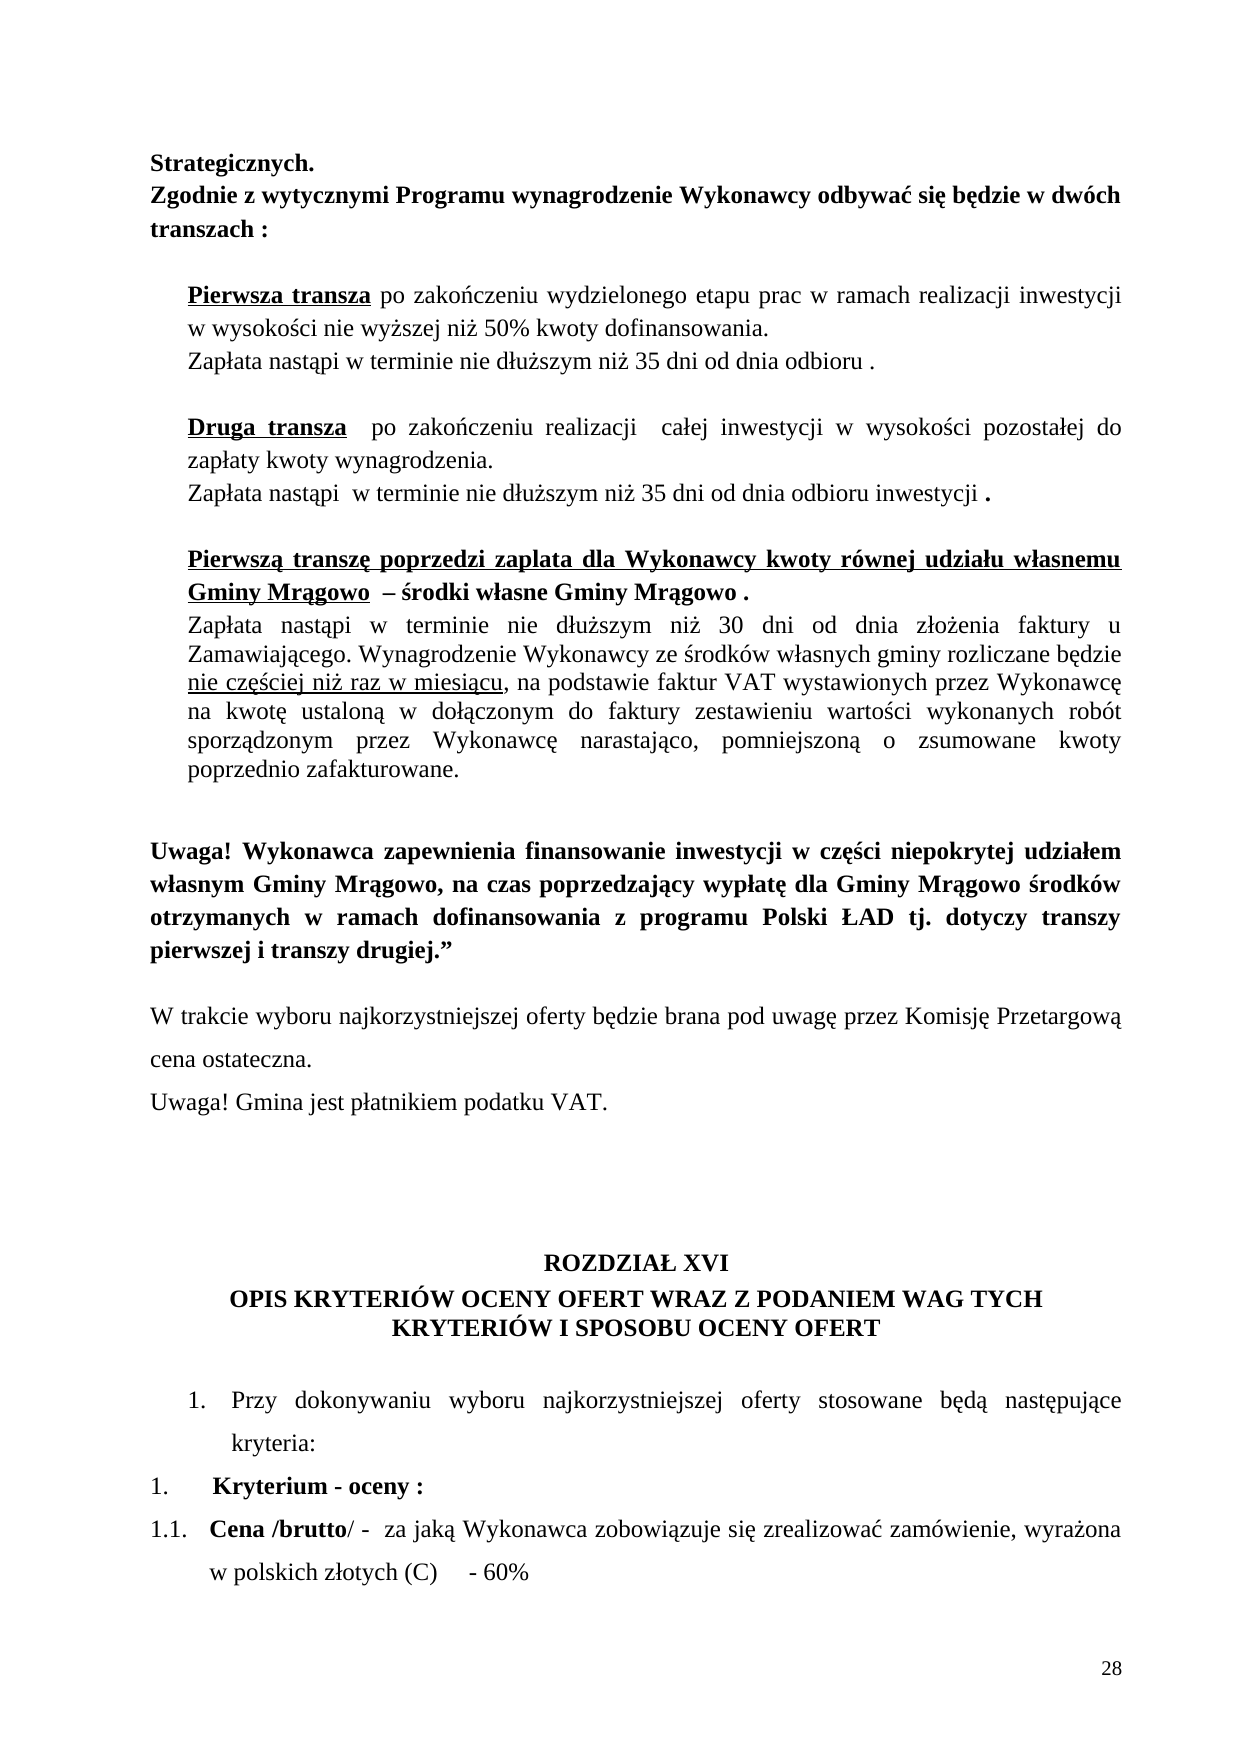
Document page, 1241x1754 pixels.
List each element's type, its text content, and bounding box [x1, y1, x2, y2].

list Cena /brutto/ - za jaką Wykonawca zobowiązuje się zrealizować zamówienie, wyrażona w polskich złotych (C) - 60% [150, 1514, 1122, 1586]
list Pierwszą transzę poprzedzi zaplata dla Wykonawcy kwoty równej udziału własnemu Gminy Mrągowo – środki własne Gminy Mrągowo . [187, 544, 1122, 569]
list Kryterium - oceny : [150, 1471, 1122, 1500]
text Zgodnie z wytycznymi Programu wynagrodzenie Wykonawcy odbywać się będzie w dwóch transzach : [150, 181, 1122, 242]
list Pierwszą transzę poprzedzi zaplata dla Wykonawcy kwoty równej udziału własnemu Gminy Mrągowo – środki własne Gminy Mrągowo . [187, 570, 1122, 606]
list Zapłata nastąpi w terminie nie dłuższym niż 35 dni od dnia odbioru inwestycji . [187, 478, 1122, 507]
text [150, 148, 1122, 176]
text Uwaga! Wykonawca zapewnienia finansowanie inwestycji w części niepokrytej udziałem własnym Gminy Mrągowo, na czas poprzedzający wypłatę dla Gminy Mrągowo środków otrzymanych w ramach dofinansowania z programu Polski ŁAD tj. dotyczy transzy pierwszej i transzy drugiej.” [150, 836, 1122, 964]
list Druga transza po zakończeniu realizacji całej inwestycji w wysokości pozostałej do zapłaty kwoty wynagrodzenia. [187, 412, 1122, 473]
list Pierwsza transza po zakończeniu wydzielonego etapu prac w ramach realizacji inwestycji w wysokości nie wyższej niż 50% kwoty dofinansowania. [187, 280, 1122, 341]
text ROZDZIAŁ XVI [150, 1248, 1122, 1276]
text OPIS KRYTERIÓW OCENY OFERT WRAZ Z PODANIEM WAG TYCH KRYTERIÓW I SPOSOBU OCENY OFERT [150, 1284, 1122, 1342]
list Przy dokonywaniu wyboru najkorzystniejszej oferty stosowane będą następujące kryteria: [187, 1385, 1122, 1457]
text Zapłata nastąpi w terminie nie dłuższym niż 30 dni od dnia złożenia faktury u Zamawiającego. Wynagrodzenie Wykonawcy ze środków własnych gminy rozliczane będzie nie częściej niż raz w miesiącu, na podstawie faktur VAT wystawionych przez Wykonawcę na kwotę ustaloną w dołączonym do faktury zestawieniu wartości wykonanych robót sporządzonym przez Wykonawcę narastająco, pomniejszoną o zsumowane kwoty poprzednio zafakturowane. [187, 610, 1122, 782]
text W trakcie wyboru najkorzystniejszej oferty będzie brana pod uwagę przez Komisję Przetargową cena ostateczna. [150, 1001, 1122, 1073]
list Zapłata nastąpi w terminie nie dłuższym niż 35 dni od dnia odbioru . [187, 346, 1122, 374]
text Uwaga! Gmina jest płatnikiem podatku VAT. [150, 1087, 1122, 1116]
